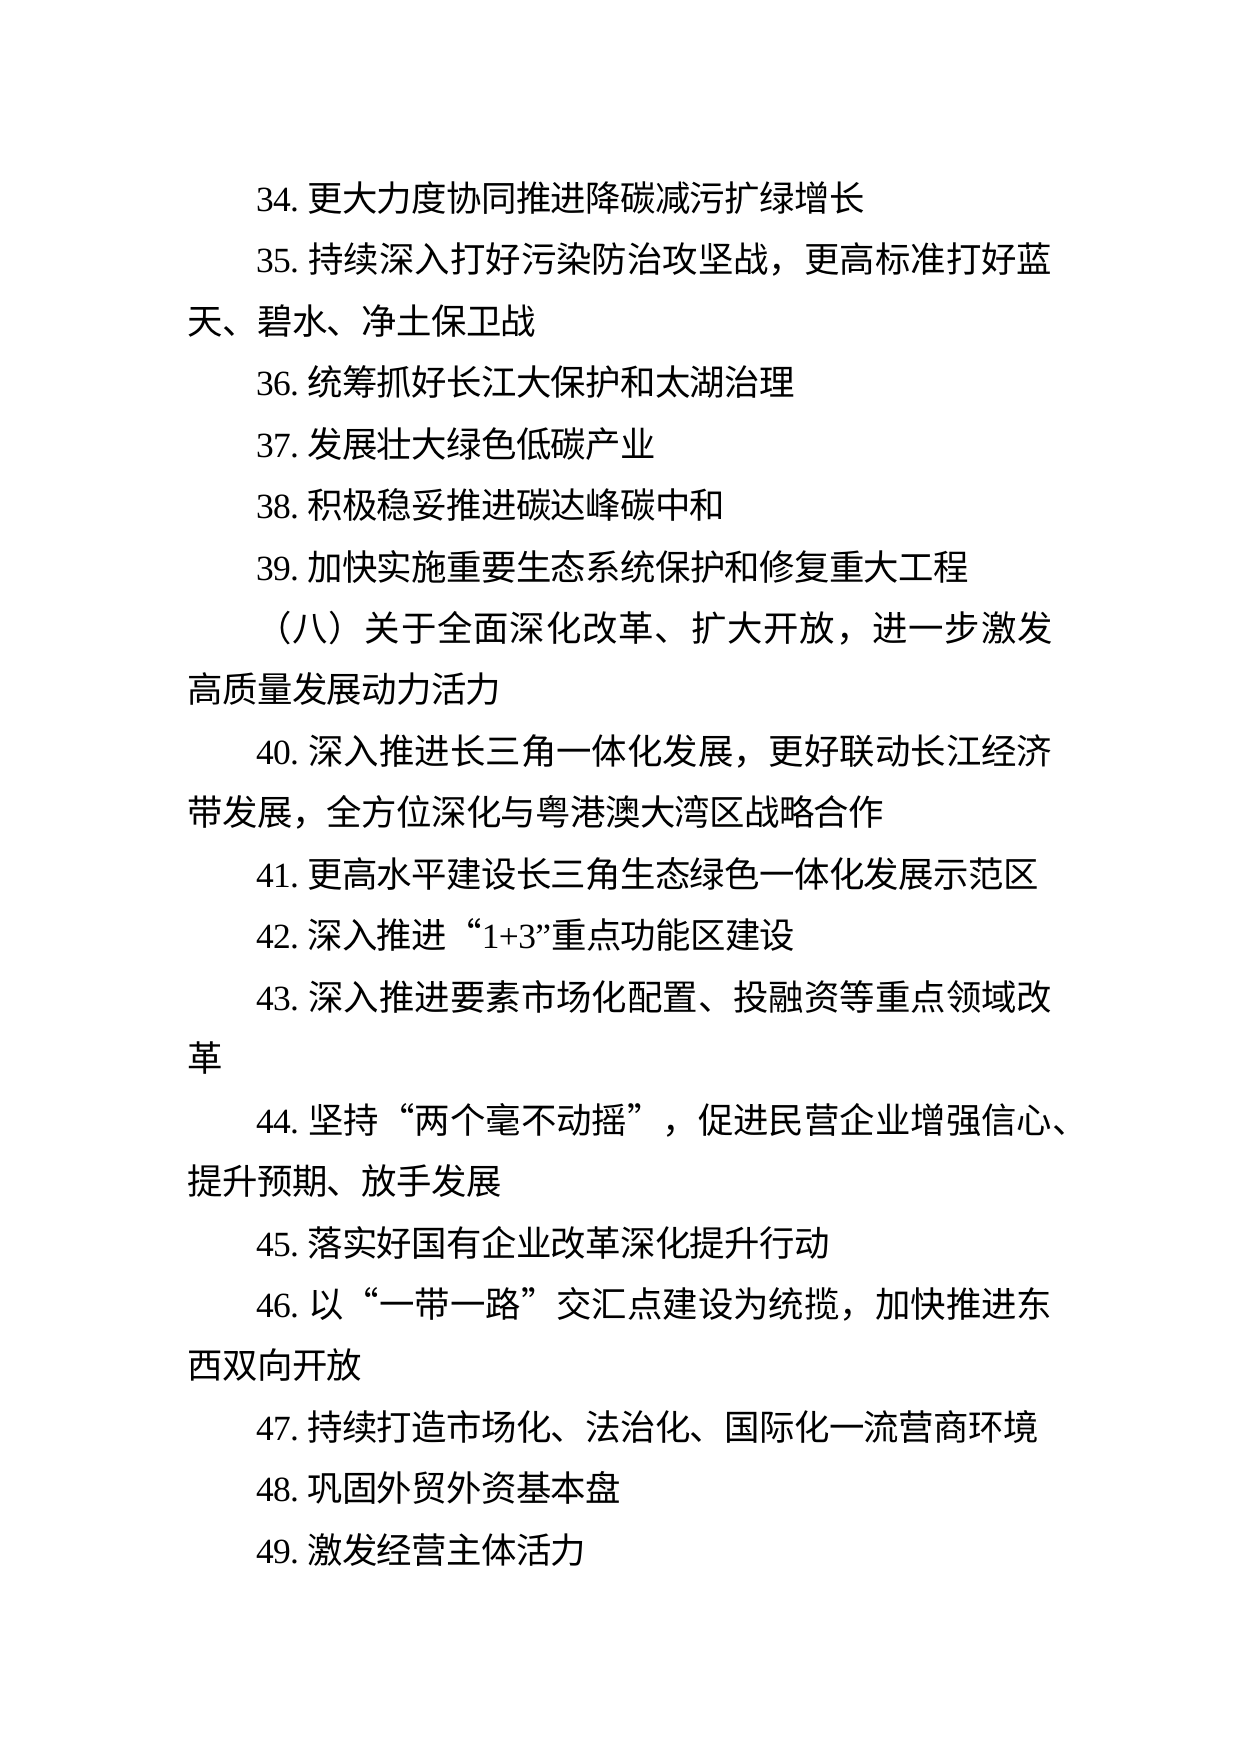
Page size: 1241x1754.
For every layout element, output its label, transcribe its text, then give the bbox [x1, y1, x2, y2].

text 37. 发展壮大绿色低碳产业 [187, 408, 1053, 469]
text 49. 激发经营主体活力 [187, 1514, 1053, 1576]
text 46. 以“一带一路”交汇点建设为统揽，加快推进东西双向开放 [187, 1268, 1053, 1391]
text 43. 深入推进要素市场化配置、投融资等重点领域改革 [187, 961, 1053, 1084]
text 38. 积极稳妥推进碳达峰碳中和 [187, 469, 1053, 531]
text 41. 更高水平建设长三角生态绿色一体化发展示范区 [187, 838, 1053, 899]
text （八）关于全面深化改革、扩大开放，进一步激发高质量发展动力活力 [187, 592, 1053, 715]
text 45. 落实好国有企业改革深化提升行动 [187, 1207, 1053, 1268]
text 44. 坚持“两个毫不动摇”，促进民营企业增强信心、提升预期、放手发展 [187, 1084, 1053, 1207]
text 47. 持续打造市场化、法治化、国际化一流营商环境 [187, 1391, 1053, 1453]
text 48. 巩固外贸外资基本盘 [187, 1453, 1053, 1514]
text 39. 加快实施重要生态系统保护和修复重大工程 [187, 531, 1053, 592]
text 42. 深入推进“1+3”重点功能区建设 [187, 899, 1053, 961]
text 35. 持续深入打好污染防治攻坚战，更高标准打好蓝天、碧水、净土保卫战 [187, 223, 1053, 346]
text 36. 统筹抓好长江大保护和太湖治理 [187, 346, 1053, 408]
text 34. 更大力度协同推进降碳减污扩绿增长 [187, 162, 1053, 223]
text 40. 深入推进长三角一体化发展，更好联动长江经济带发展，全方位深化与粤港澳大湾区战略合作 [187, 715, 1053, 838]
